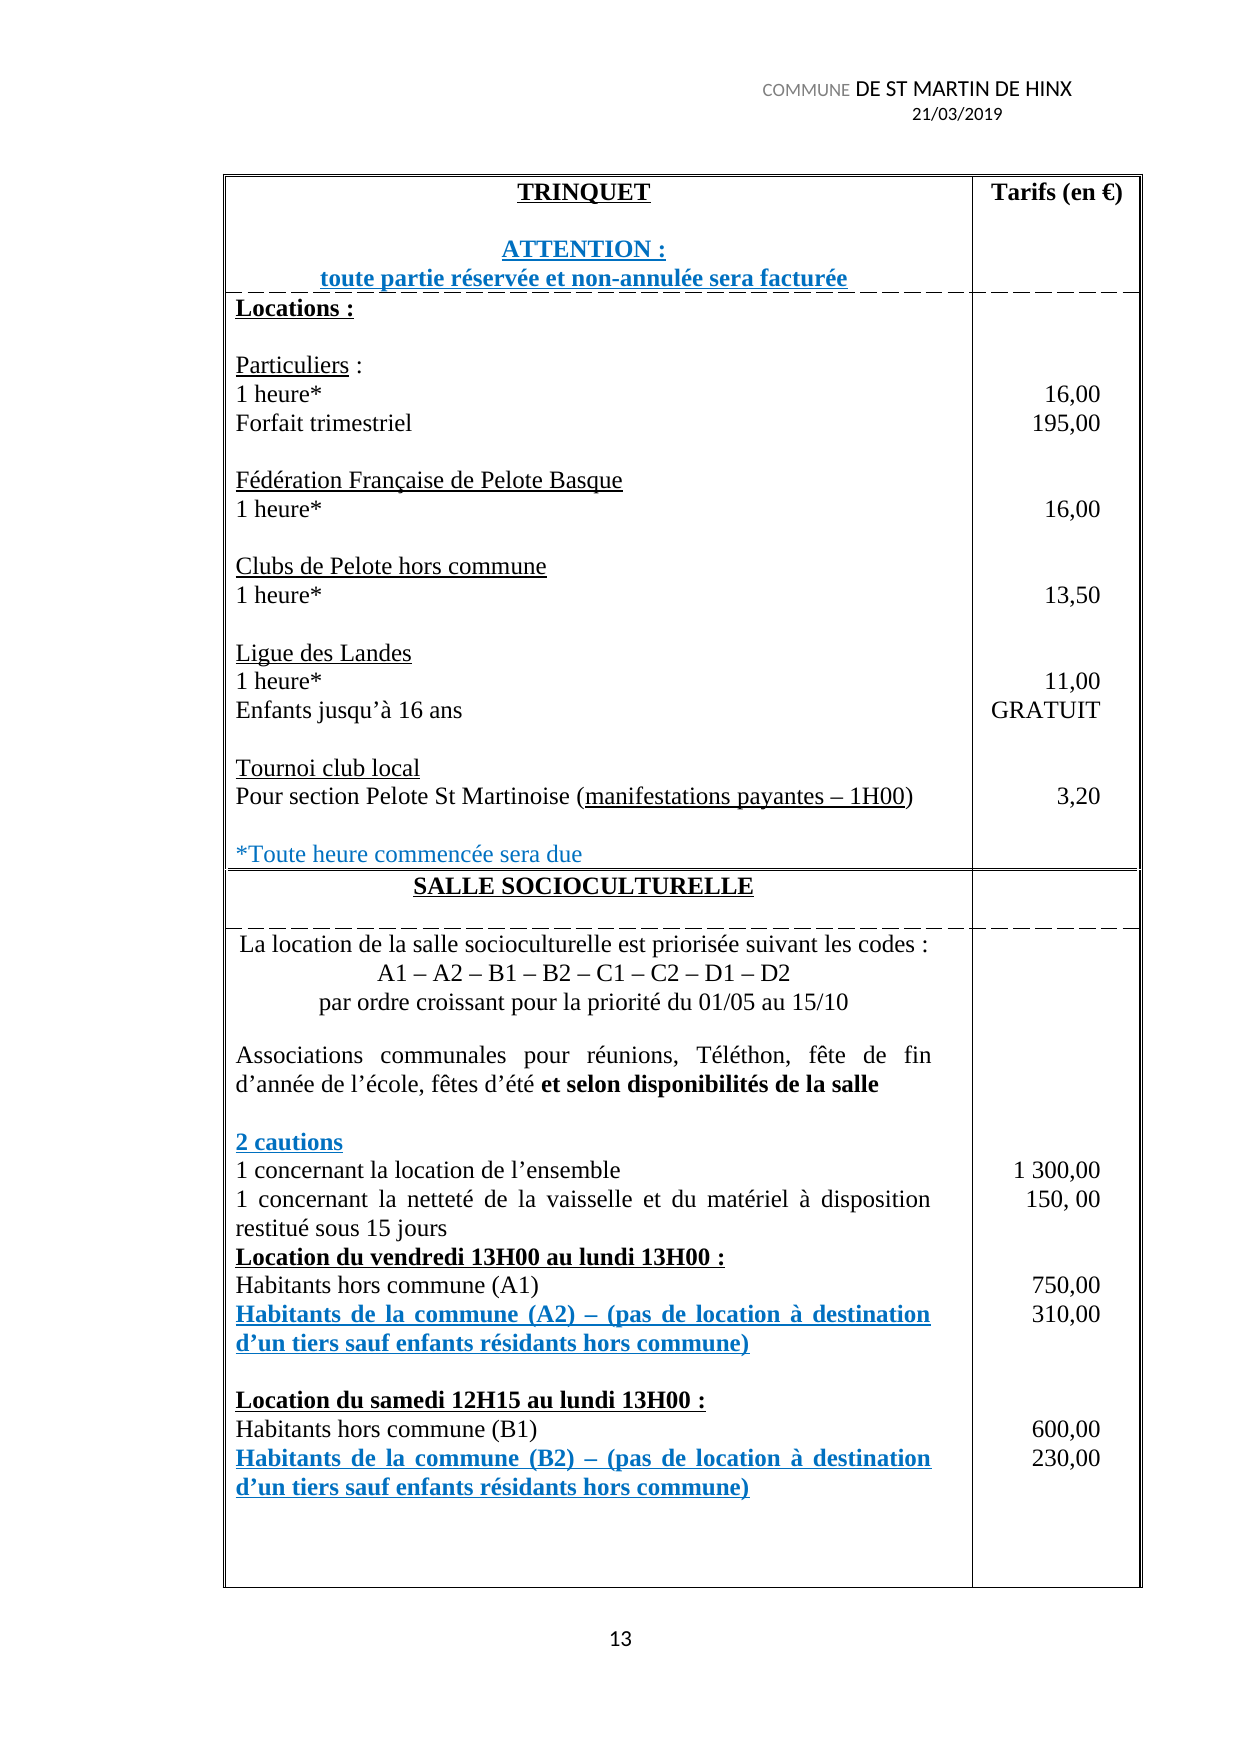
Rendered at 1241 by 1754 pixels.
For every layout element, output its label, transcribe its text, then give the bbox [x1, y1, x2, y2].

table_cell 600,00 230,00 [973, 1386, 1139, 1587]
table_cell Associations communales pour réunions, Téléthon, fête de fin d’année de l’école, fêtes d’été et selon disponibilités de la salle 2 cautions 1 concernant la location de l’ensemble 1 concernant la netteté de la vaisselle et du matériel à disposition restitué sous 15 jours [226, 1041, 972, 1242]
table_header TRINQUET ATTENTION : toute partie réservée et non-annulée sera facturée [226, 177, 972, 292]
table_cell 750,00 310,00 [973, 1242, 1139, 1386]
table_cell [973, 868, 1140, 928]
table_cell Location du vendredi 13H00 au lundi 13H00 : Habitants hors commune (A1) Habitants de la commune (A2) – (pas de location à destination d’un tiers sauf enfants résidants hors commune) [226, 1242, 972, 1386]
table_cell 16,00 195,00 16,00 13,50 11,00 GRATUIT 3,20 [973, 292, 1139, 868]
table_cell La location de la salle socioculturelle est priorisée suivant les codes : A1 – A2 – B1 – B2 – C1 – C2 – D1 – D2 par ordre croissant pour la priorité du 01/05 au 15/10 [226, 928, 972, 1041]
table_cell 1 300,00 150, 00 [973, 1041, 1139, 1242]
table_header Tarifs (en €) [973, 177, 1139, 292]
table_cell [973, 928, 1139, 1041]
table_cell Location du samedi 12H15 au lundi 13H00 : Habitants hors commune (B1) Habitants de la commune (B2) – (pas de location à destination d’un tiers sauf enfants résidants hors commune) [226, 1386, 972, 1587]
table_cell SALLE SOCIOCULTURELLE [226, 868, 972, 928]
table_cell Locations : Particuliers : 1 heure* Forfait trimestriel Fédération Française de Pelote Basque 1 heure* Clubs de Pelote hors commune 1 heure* Ligue des Landes 1 heure* Enfants jusqu’à 16 ans Tournoi club local Pour section Pelote St Martinoise (manifestations payantes – 1H00) *Toute heure commencée sera due [226, 292, 972, 868]
